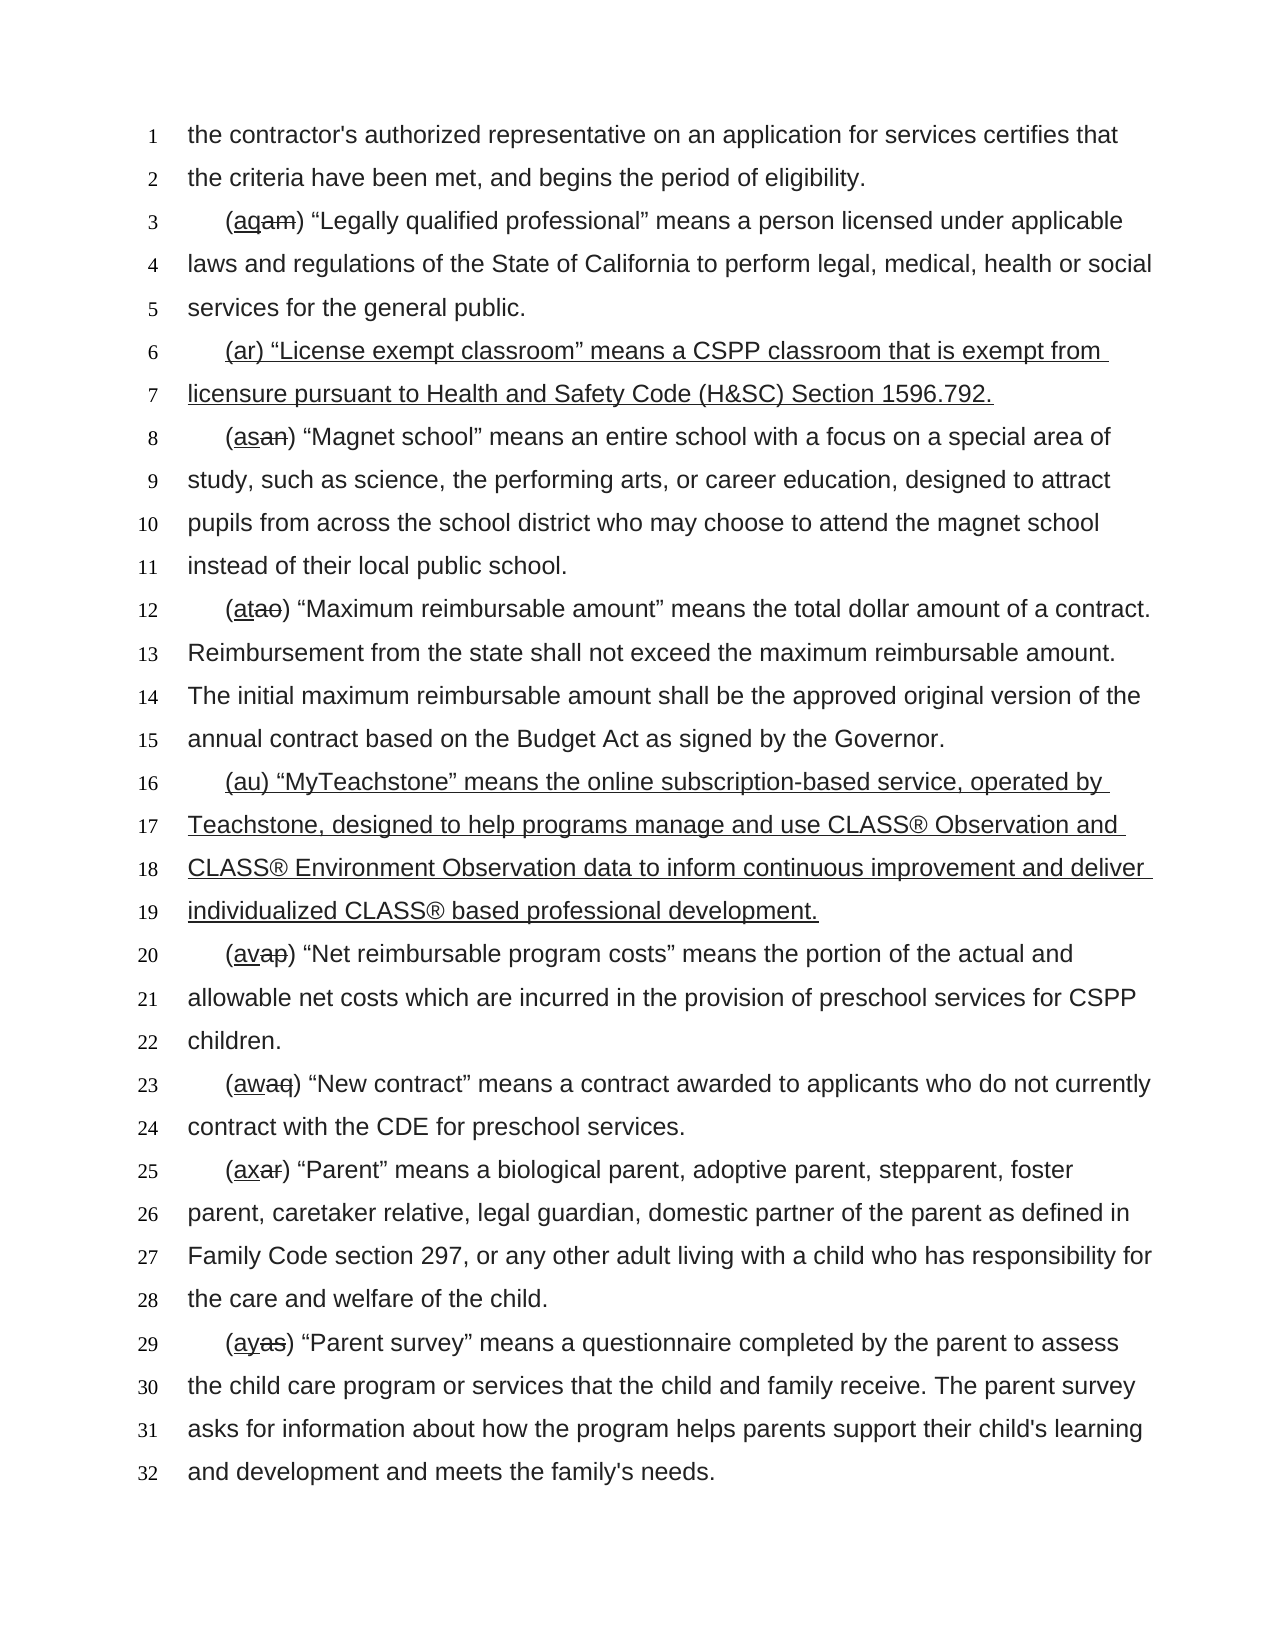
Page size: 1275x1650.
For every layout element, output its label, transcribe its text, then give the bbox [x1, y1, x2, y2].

text (awaq) “New contract” means a contract awarded to applicants who do not currently contract with the CDE for preschool services. [187, 1069, 1155, 1141]
text (ayas) “Parent survey” means a questionnaire completed by the parent to assess the child care program or services that the child and family receive. The parent survey asks for information about how the program helps parents support their child's learning and development and meets the family's needs. [187, 1327, 1155, 1486]
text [187, 120, 1155, 192]
text (au) “MyTeachstone” means the online subscription-based service, operated by Teachstone, designed to help programs manage and use CLASS® Observation and CLASS® Environment Observation data to inform continuous improvement and deliver individualized CLASS® based professional development. [187, 767, 1155, 925]
text (atao) “Maximum reimbursable amount” means the total dollar amount of a contract. Reimbursement from the state shall not exceed the maximum reimbursable amount. The initial maximum reimbursable amount shall be the approved original version of the annual contract based on the Budget Act as signed by the Governor. [187, 594, 1155, 752]
text (aqam) “Legally qualified professional” means a person licensed under applicable laws and regulations of the State of California to perform legal, medical, health or social services for the general public. [187, 206, 1155, 321]
text (avap) “Net reimbursable program costs” means the portion of the actual and allowable net costs which are incurred in the provision of preschool services for CSPP children. [187, 939, 1155, 1054]
text (ar) “License exempt classroom” means a CSPP classroom that is exempt from licensure pursuant to Health and Safety Code (H&SC) Section 1596.792. [187, 336, 1155, 407]
text (axar) “Parent” means a biological parent, adoptive parent, stepparent, foster parent, caretaker relative, legal guardian, domestic partner of the parent as defined in Family Code section 297, or any other adult living with a child who has responsibility for the care and welfare of the child. [187, 1155, 1155, 1313]
text (asan) “Magnet school” means an entire school with a focus on a special area of study, such as science, the performing arts, or career education, designed to attract pupils from across the school district who may choose to attend the magnet school instead of their local public school. [187, 422, 1155, 580]
